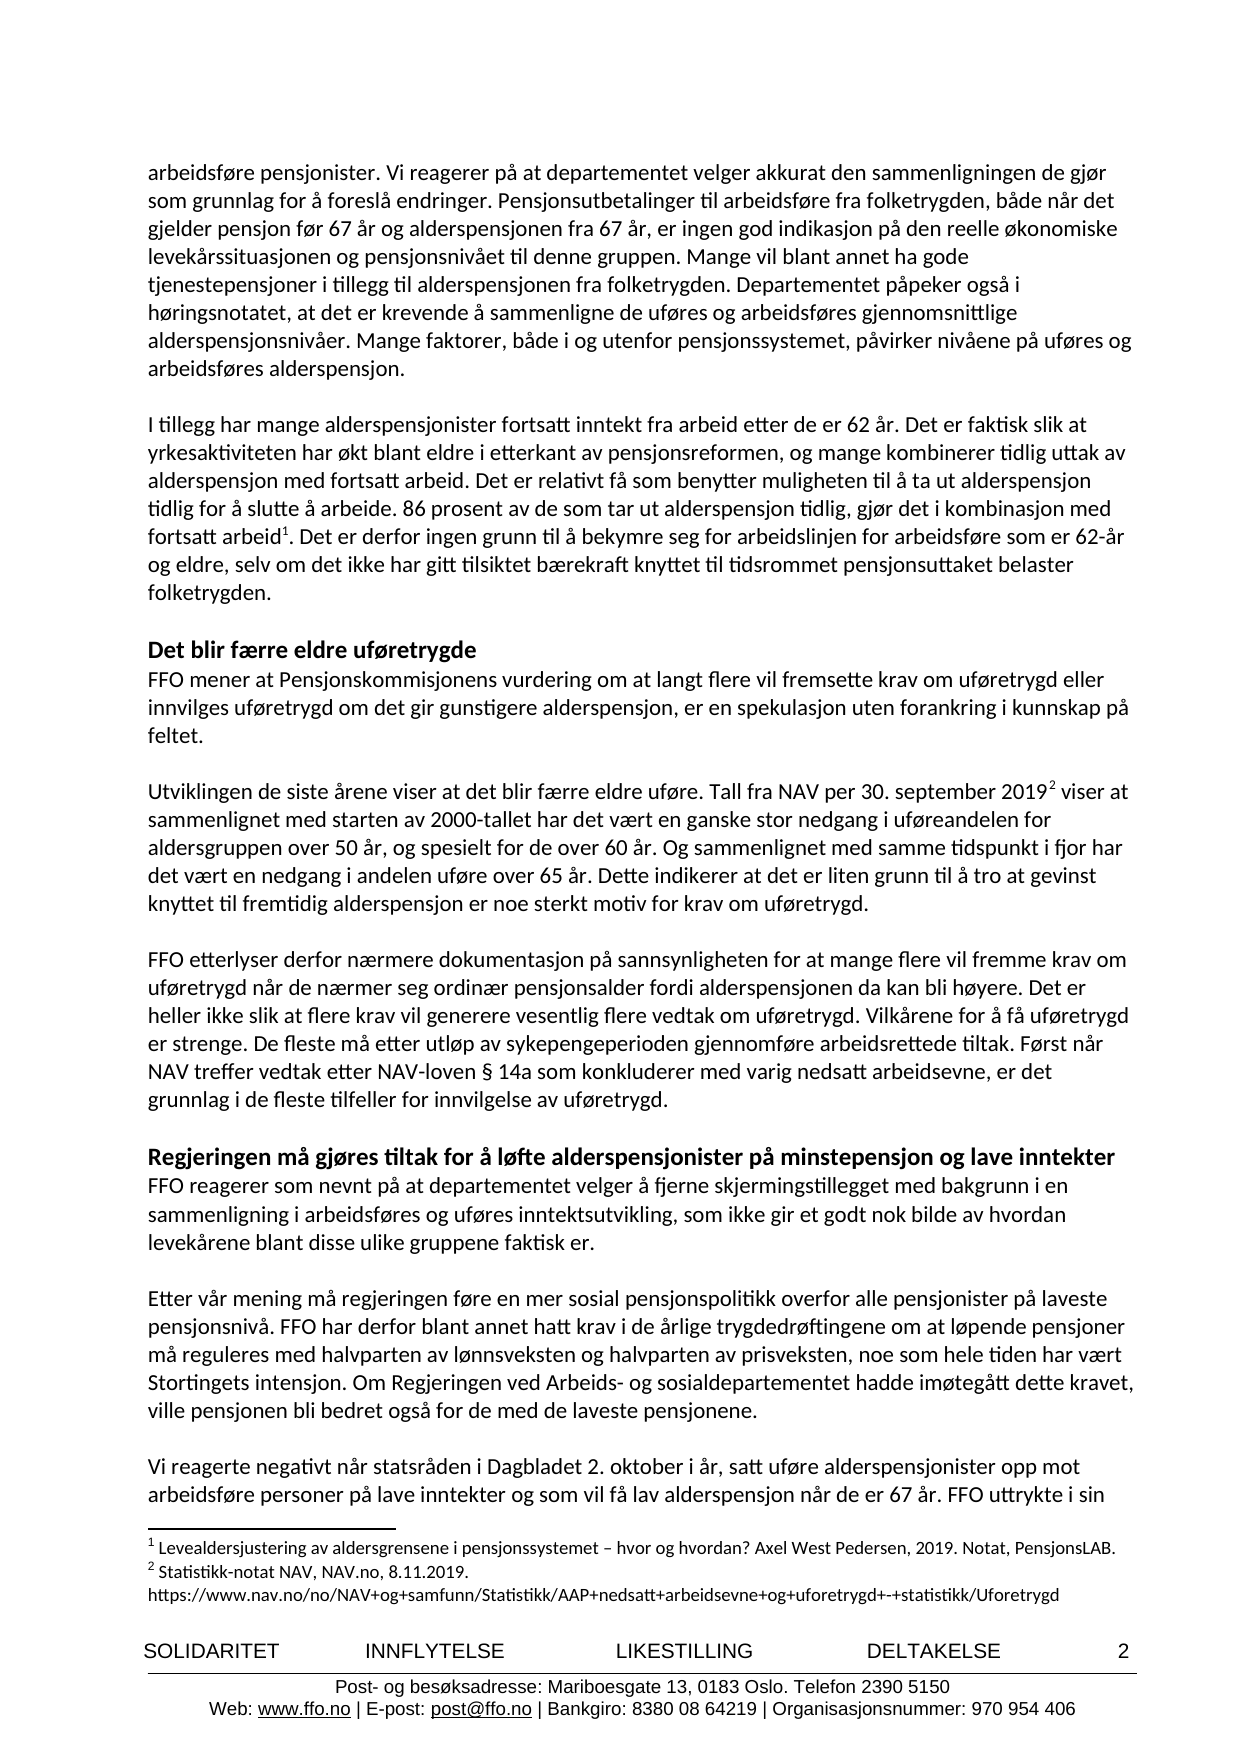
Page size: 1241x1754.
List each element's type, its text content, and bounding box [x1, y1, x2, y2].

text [148, 158, 1137, 382]
text Utviklingen de siste årene viser at det blir færre eldre uføre. Tall fra NAV per 30. september 2019 viser at sammenlignet med starten av 2000-tallet har det vært en ganske stor nedgang i uføreandelen for aldersgruppen over 50 år, og spesielt for de over 60 år. Og sammenlignet med samme tidspunkt i fjor har det vært en nedgang i andelen uføre over 65 år. Dette indikerer at det er liten grunn til å tro at gevinst knyttet til fremtidig alderspensjon er noe sterkt motiv for krav om uføretrygd. [870, 777, 1137, 917]
text Etter vår mening må regjeringen føre en mer sosial pensjonspolitikk overfor alle pensjonister på laveste pensjonsnivå. FFO har derfor blant annet hatt krav i de årlige trygdedrøftingene om at løpende pensjoner må reguleres med halvparten av lønnsveksten og halvparten av prisveksten, noe som hele tiden har vært Stortingets intensjon. Om Regjeringen ved Arbeids- og sosialdepartementet hadde imøtegått dette kravet, ville pensjonen bli bedret også for de med de laveste pensjonene. [148, 1284, 1137, 1424]
text Det blir færre eldre uføretrygde [148, 634, 1137, 665]
text FFO reagerer som nevnt på at departementet velger å fjerne skjermingstillegget med bakgrunn i en sammenligning i arbeidsføres og uføres inntektsutvikling, som ikke gir et godt nok bilde av hvordan levekårene blant disse ulike gruppene faktisk er. [148, 1172, 1137, 1256]
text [148, 1452, 1137, 1508]
text I tillegg har mange alderspensjonister fortsatt inntekt fra arbeid etter de er 62 år. Det er faktisk slik at yrkesaktiviteten har økt blant eldre i etterkant av pensjonsreformen, og mange kombinerer tidlig uttak av alderspensjon med fortsatt arbeid. Det er relativt få som benytter muligheten til å ta ut alderspensjon tidlig for å slutte å arbeide. 86 prosent av de som tar ut alderspensjon tidlig, gjør det i kombinasjon med fortsatt arbeid. Det er derfor ingen grunn til å bekymre seg for arbeidslinjen for arbeidsføre som er 62-år og eldre, selv om det ikke har gitt tilsiktet bærekraft knyttet til tidsrommet pensjonsuttaket belaster folketrygden. [148, 410, 1137, 606]
text FFO mener at Pensjonskommisjonens vurdering om at langt flere vil fremsette krav om uføretrygd eller innvilges uføretrygd om det gir gunstigere alderspensjon, er en spekulasjon uten forankring i kunnskap på feltet. [204, 665, 1137, 749]
text Regjeringen må gjøres tiltak for å løfte alderspensjonister på minstepensjon og lave inntekter [148, 1141, 1137, 1172]
text FFO etterlyser derfor nærmere dokumentasjon på sannsynligheten for at mange flere vil fremme krav om uføretrygd når de nærmer seg ordinær pensjonsalder fordi alderspensjonen da kan bli høyere. Det er heller ikke slik at flere krav vil generere vesentlig flere vedtak om uføretrygd. Vilkårene for å få uføretrygd er strenge. De fleste må etter utløp av sykepengeperioden gjennomføre arbeidsrettede tiltak. Først når NAV treffer vedtak etter NAV-loven § 14a som konkluderer med varig nedsatt arbeidsevne, er det grunnlag i de fleste tilfeller for innvilgelse av uføretrygd. [669, 945, 1137, 1113]
